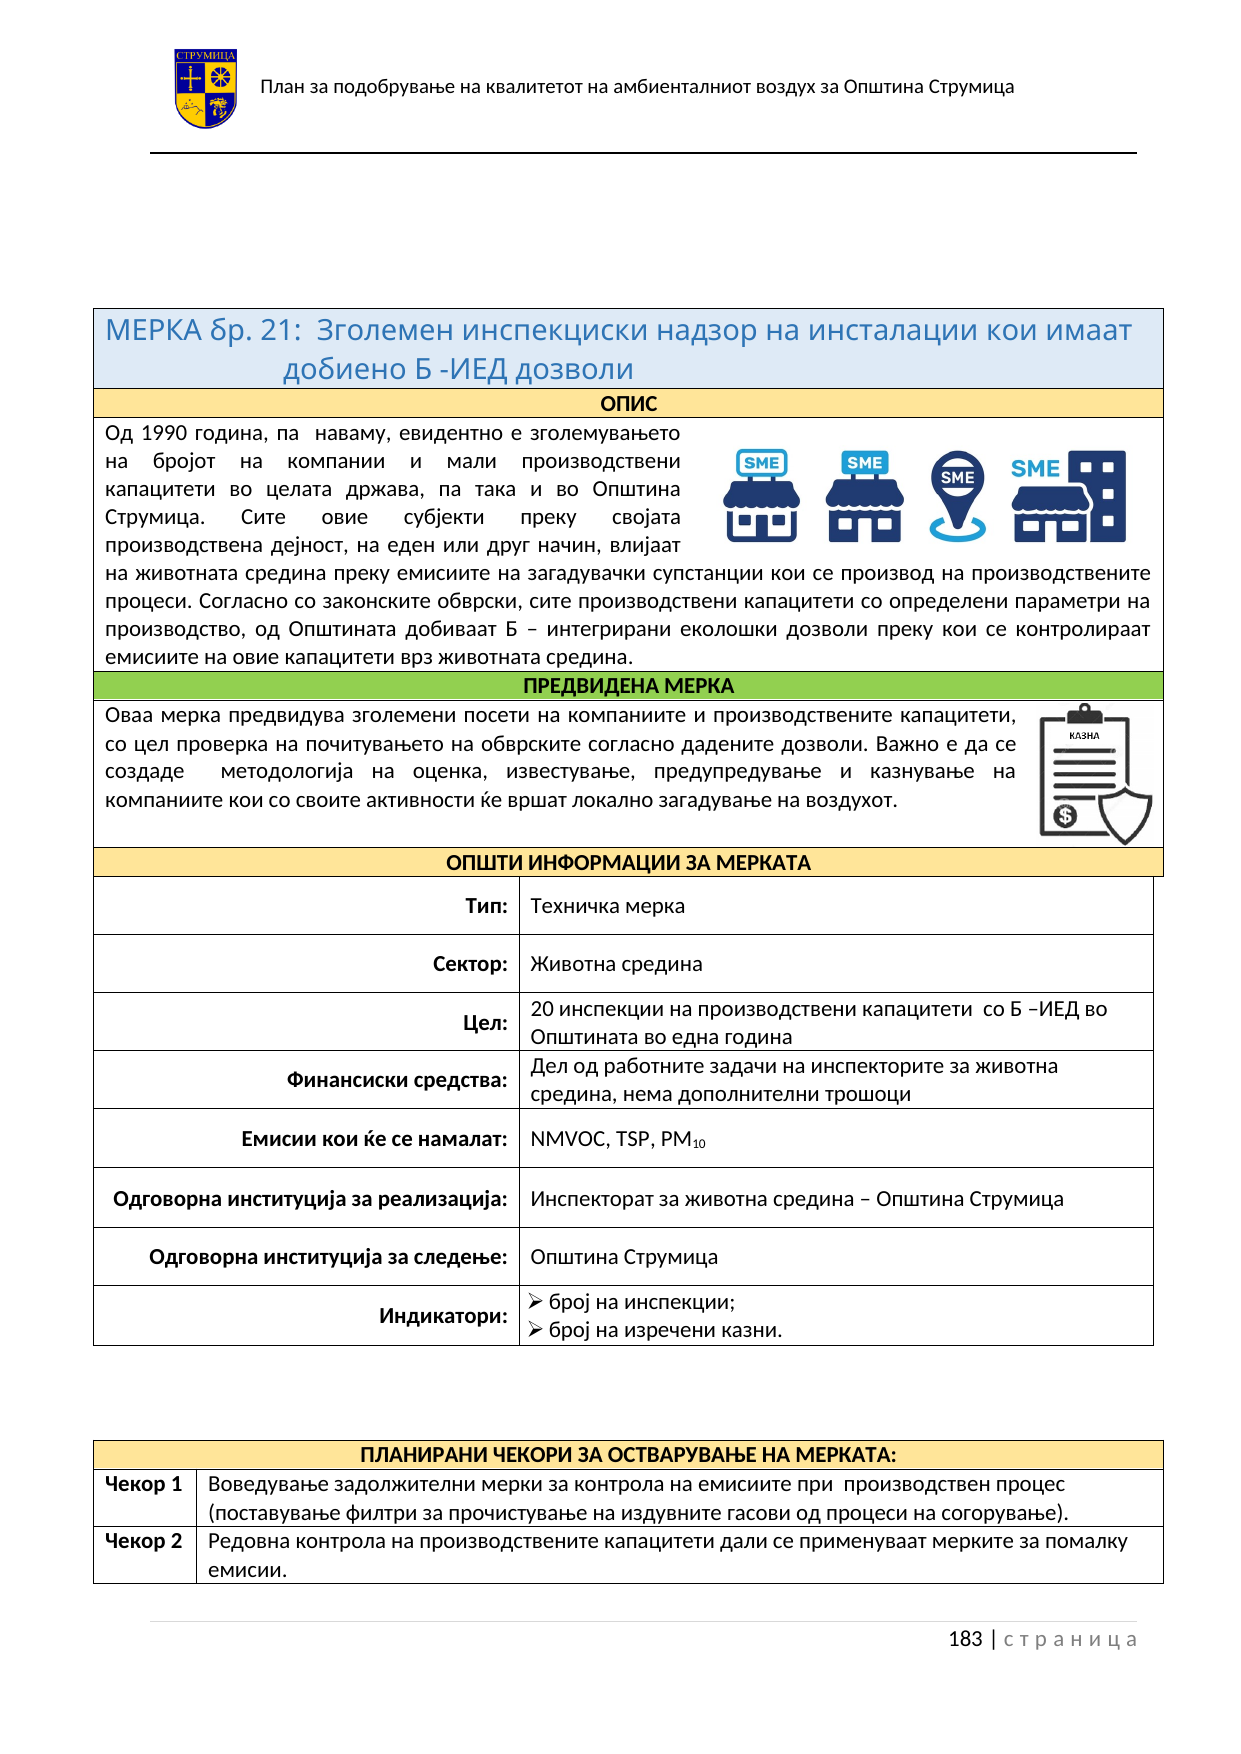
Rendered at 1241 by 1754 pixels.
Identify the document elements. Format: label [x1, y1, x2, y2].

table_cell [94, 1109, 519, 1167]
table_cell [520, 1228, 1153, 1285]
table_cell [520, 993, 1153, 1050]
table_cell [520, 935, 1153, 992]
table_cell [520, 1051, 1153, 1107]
picture [1036, 703, 1155, 847]
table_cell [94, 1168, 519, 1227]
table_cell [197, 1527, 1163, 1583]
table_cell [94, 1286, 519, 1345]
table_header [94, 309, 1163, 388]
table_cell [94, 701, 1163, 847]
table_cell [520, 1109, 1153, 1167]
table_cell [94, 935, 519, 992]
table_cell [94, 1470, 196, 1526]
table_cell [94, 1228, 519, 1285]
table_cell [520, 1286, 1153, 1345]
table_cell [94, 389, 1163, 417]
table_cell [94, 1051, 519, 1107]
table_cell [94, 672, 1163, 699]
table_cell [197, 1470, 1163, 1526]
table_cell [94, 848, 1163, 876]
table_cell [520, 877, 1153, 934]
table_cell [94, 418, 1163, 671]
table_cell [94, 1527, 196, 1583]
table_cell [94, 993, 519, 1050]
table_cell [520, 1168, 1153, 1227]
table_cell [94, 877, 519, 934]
picture [700, 429, 1149, 555]
picture [174, 48, 237, 129]
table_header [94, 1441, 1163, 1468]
